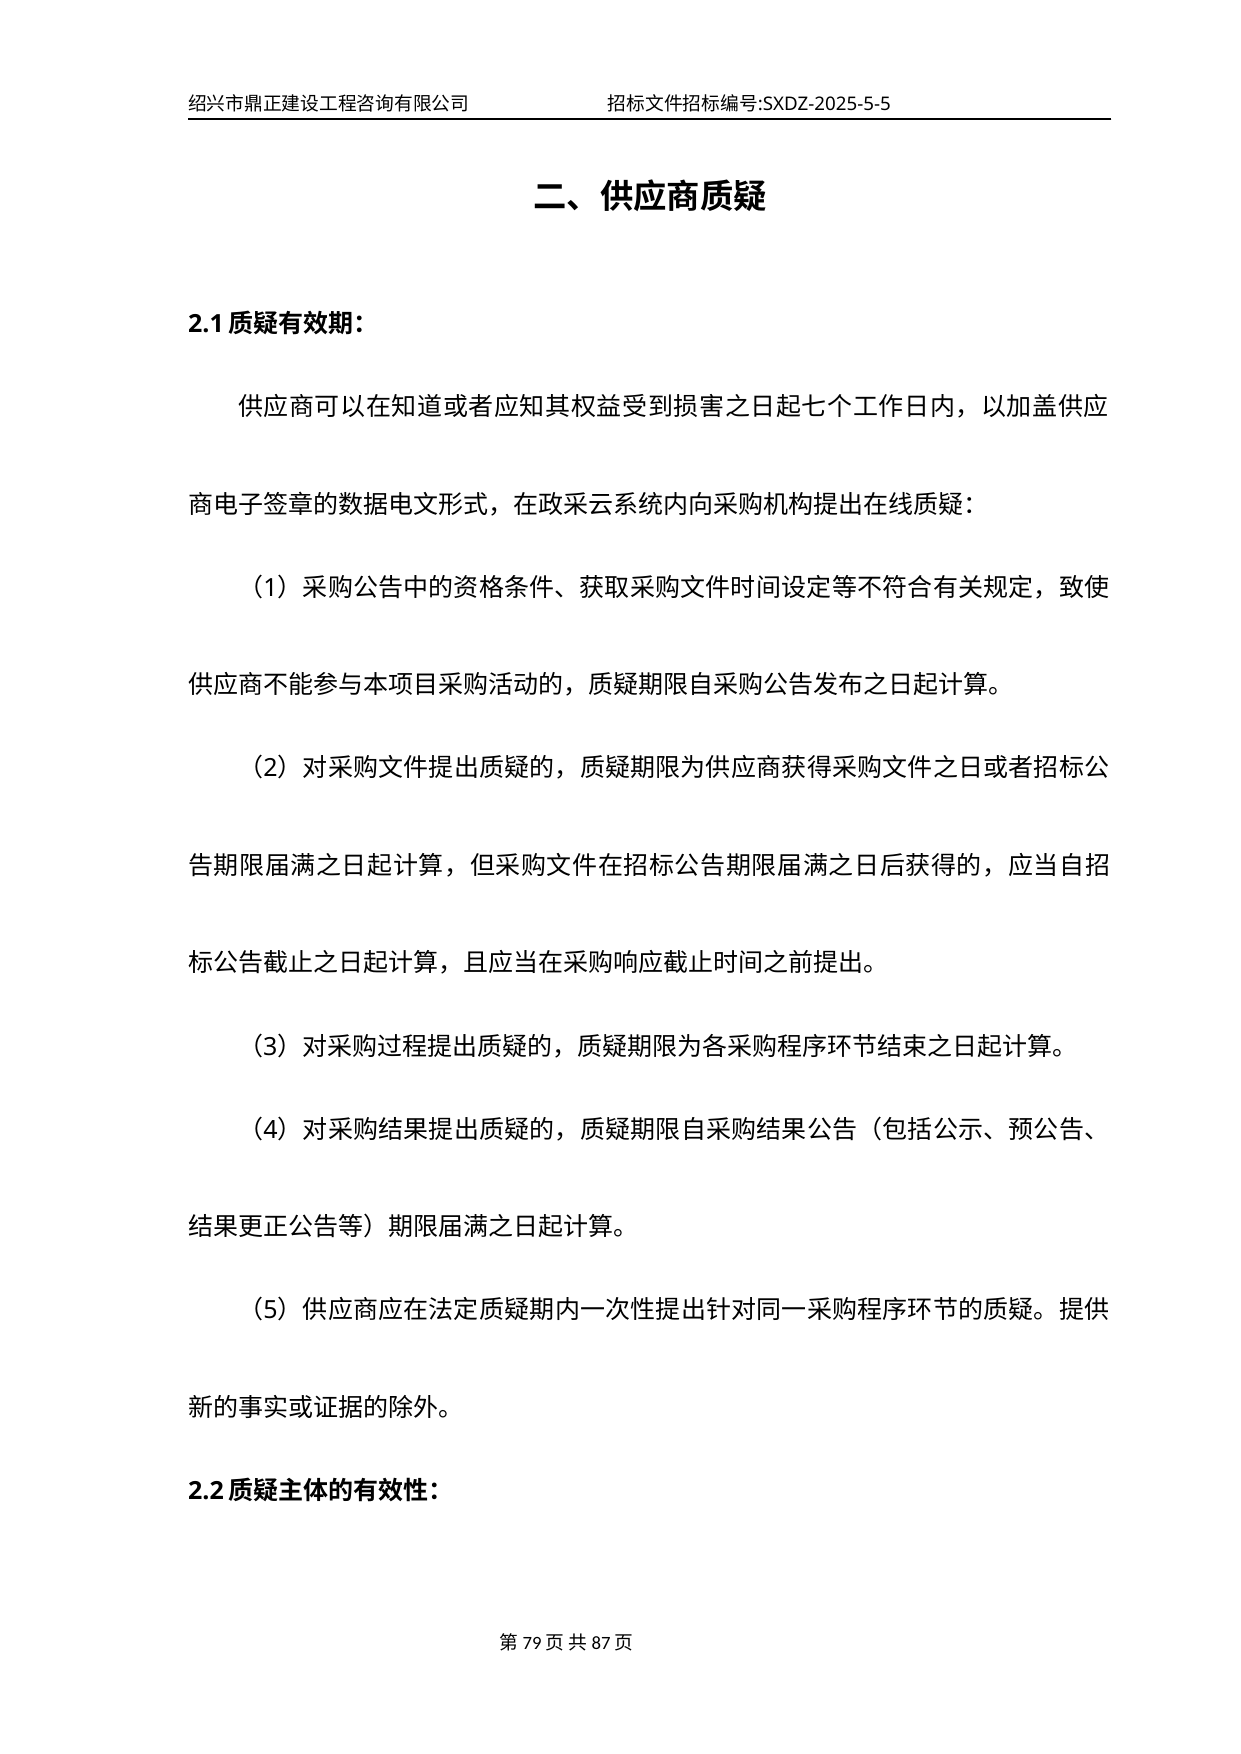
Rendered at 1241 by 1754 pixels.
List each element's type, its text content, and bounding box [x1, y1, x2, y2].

text （5）供应商应在法定质疑期内一次性提出针对同一采购程序环节的质疑。提供新的事实或证据的除外。 [188, 1275, 1111, 1438]
text （4）对采购结果提出质疑的，质疑期限自采购结果公告（包括公示、预公告、结果更正公告等）期限届满之日起计算。 [188, 1095, 1111, 1257]
text （2）对采购文件提出质疑的，质疑期限为供应商获得采购文件之日或者招标公告期限届满之日起计算，但采购文件在招标公告期限届满之日后获得的，应当自招标公告截止之日起计算，且应当在采购响应截止时间之前提出。 [188, 733, 1111, 993]
text 2.2质疑主体的有效性： [188, 1456, 1111, 1521]
subtitle 二、供应商质疑 [188, 162, 1111, 227]
text 2.1质疑有效期： [188, 289, 1111, 354]
text （1）采购公告中的资格条件、获取采购文件时间设定等不符合有关规定，致使供应商不能参与本项目采购活动的，质疑期限自采购公告发布之日起计算。 [188, 553, 1111, 715]
text 供应商可以在知道或者应知其权益受到损害之日起七个工作日内，以加盖供应商电子签章的数据电文形式，在政采云系统内向采购机构提出在线质疑： [188, 372, 1111, 535]
text （3）对采购过程提出质疑的，质疑期限为各采购程序环节结束之日起计算。 [188, 1012, 1111, 1077]
